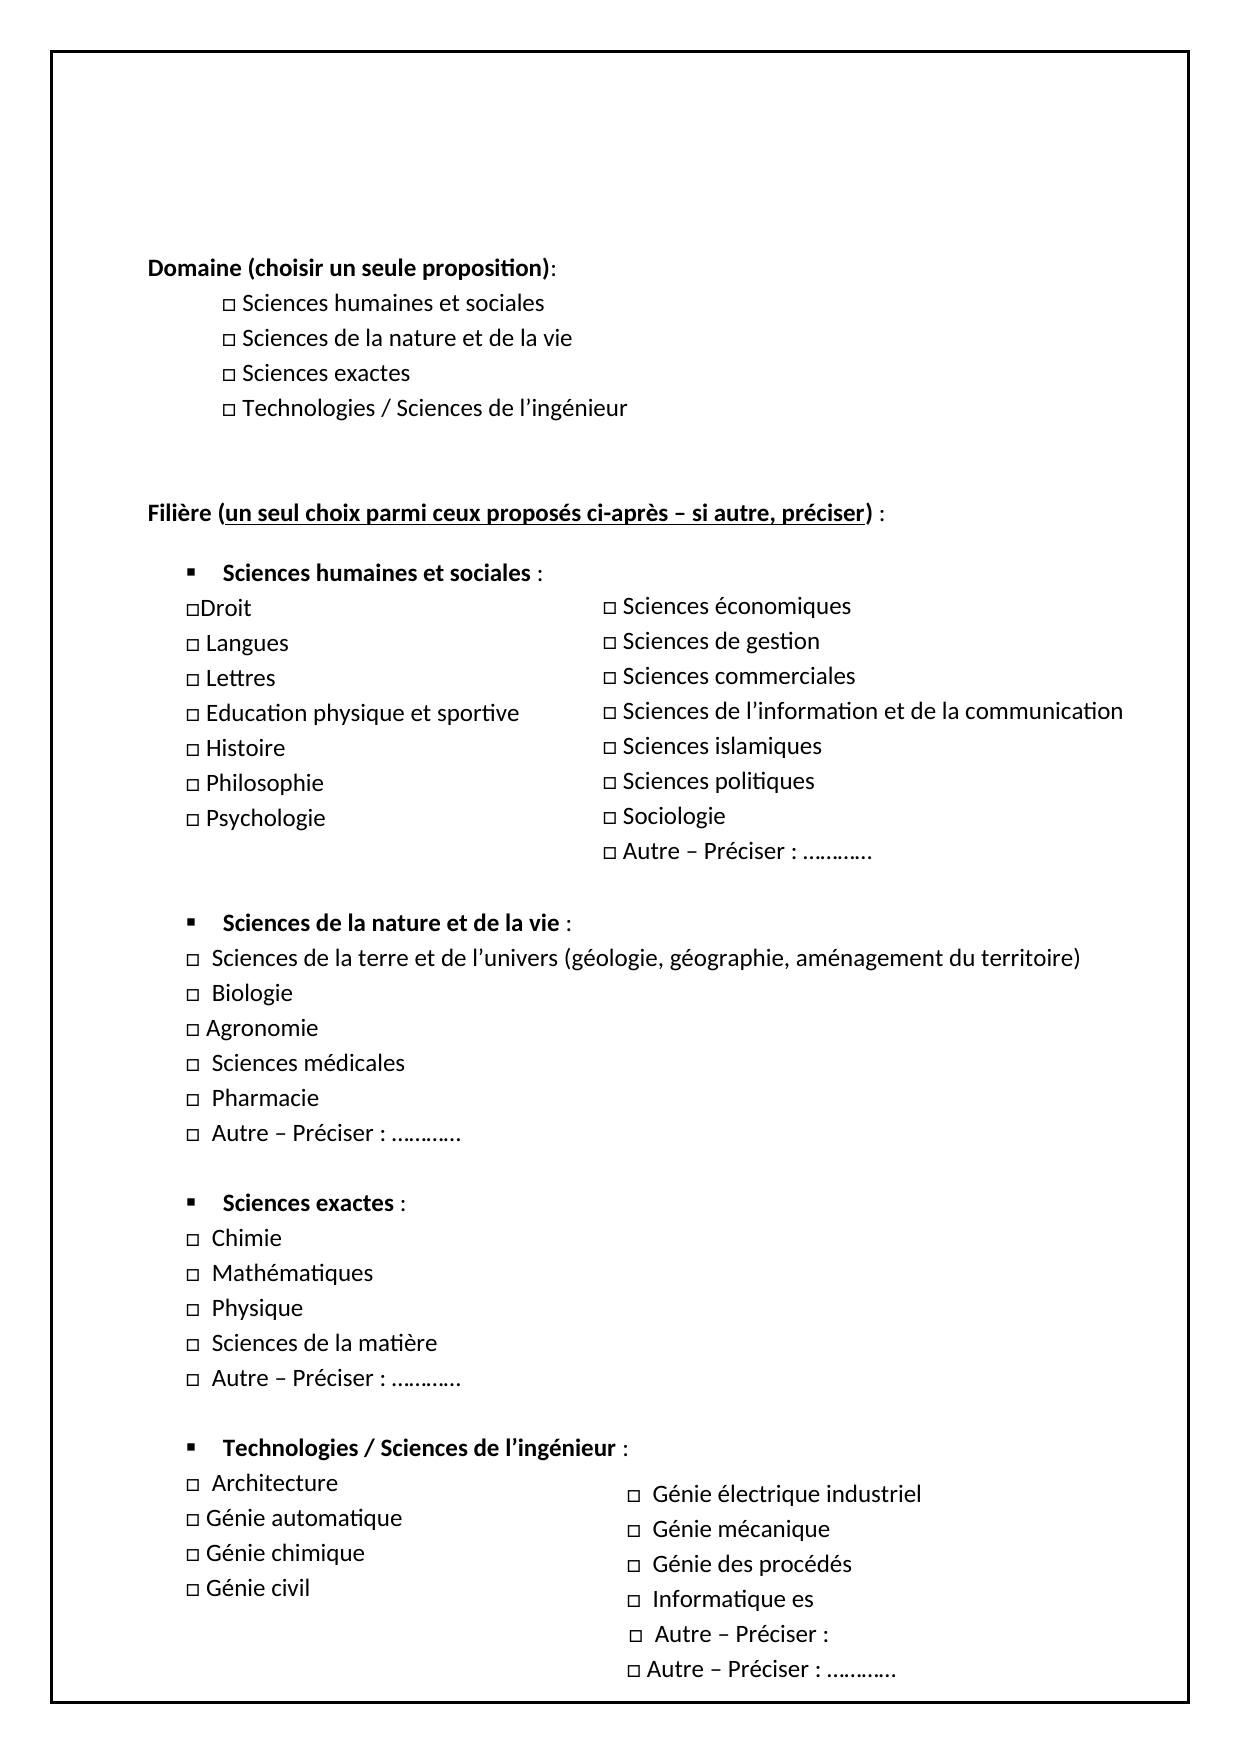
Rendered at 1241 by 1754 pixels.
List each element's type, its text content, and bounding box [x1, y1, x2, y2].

text □ Sciences de la matière [185, 1328, 1093, 1358]
text □ Autre – Préciser : ………… [185, 1363, 1093, 1393]
text □ Sciences exactes [221, 358, 1093, 388]
text □ Architecture [185, 1468, 1093, 1498]
list Sciences humaines et sociales : [185, 558, 587, 588]
text □ Sciences humaines et sociales [221, 288, 1093, 318]
list Sciences de la nature et de la vie : [185, 908, 1093, 938]
text □ Autre – Préciser : ………… [185, 1118, 1093, 1148]
text □ Pharmacie [185, 1083, 1093, 1113]
text □ Mathématiques [185, 1258, 1093, 1288]
text □ Philosophie [185, 768, 587, 798]
text □ Histoire [185, 733, 587, 763]
text Domaine (choisir un seule proposition): [148, 253, 1093, 283]
text □ Agronomie [185, 1013, 1093, 1043]
text □ Sciences de la terre et de l’univers (géologie, géographie, aménagement du territoire) [185, 943, 1093, 973]
text □ Lettres [185, 663, 587, 693]
list Technologies / Sciences de l’ingénieur : [185, 1433, 1093, 1463]
list Sciences exactes : [185, 1188, 1093, 1218]
text □ Chimie [185, 1223, 1093, 1253]
text □ Sciences médicales [185, 1048, 1093, 1078]
text □ Génie civil [185, 1573, 573, 1603]
text □ Education physique et sportive [185, 698, 587, 728]
text □ Langues [185, 628, 587, 658]
text □ Physique [185, 1293, 1093, 1323]
text Filière (un seul choix parmi ceux proposés ci-après – si autre, préciser) : [148, 498, 1093, 528]
text □ Génie automatique [185, 1503, 573, 1533]
text □ Génie chimique [185, 1538, 573, 1568]
text □ Biologie [185, 978, 1093, 1008]
text □Droit [185, 593, 587, 623]
text □ Sciences de la nature et de la vie [221, 323, 1093, 353]
text □ Technologies / Sciences de l’ingénieur [221, 393, 1093, 423]
text □ Psychologie [185, 803, 587, 833]
